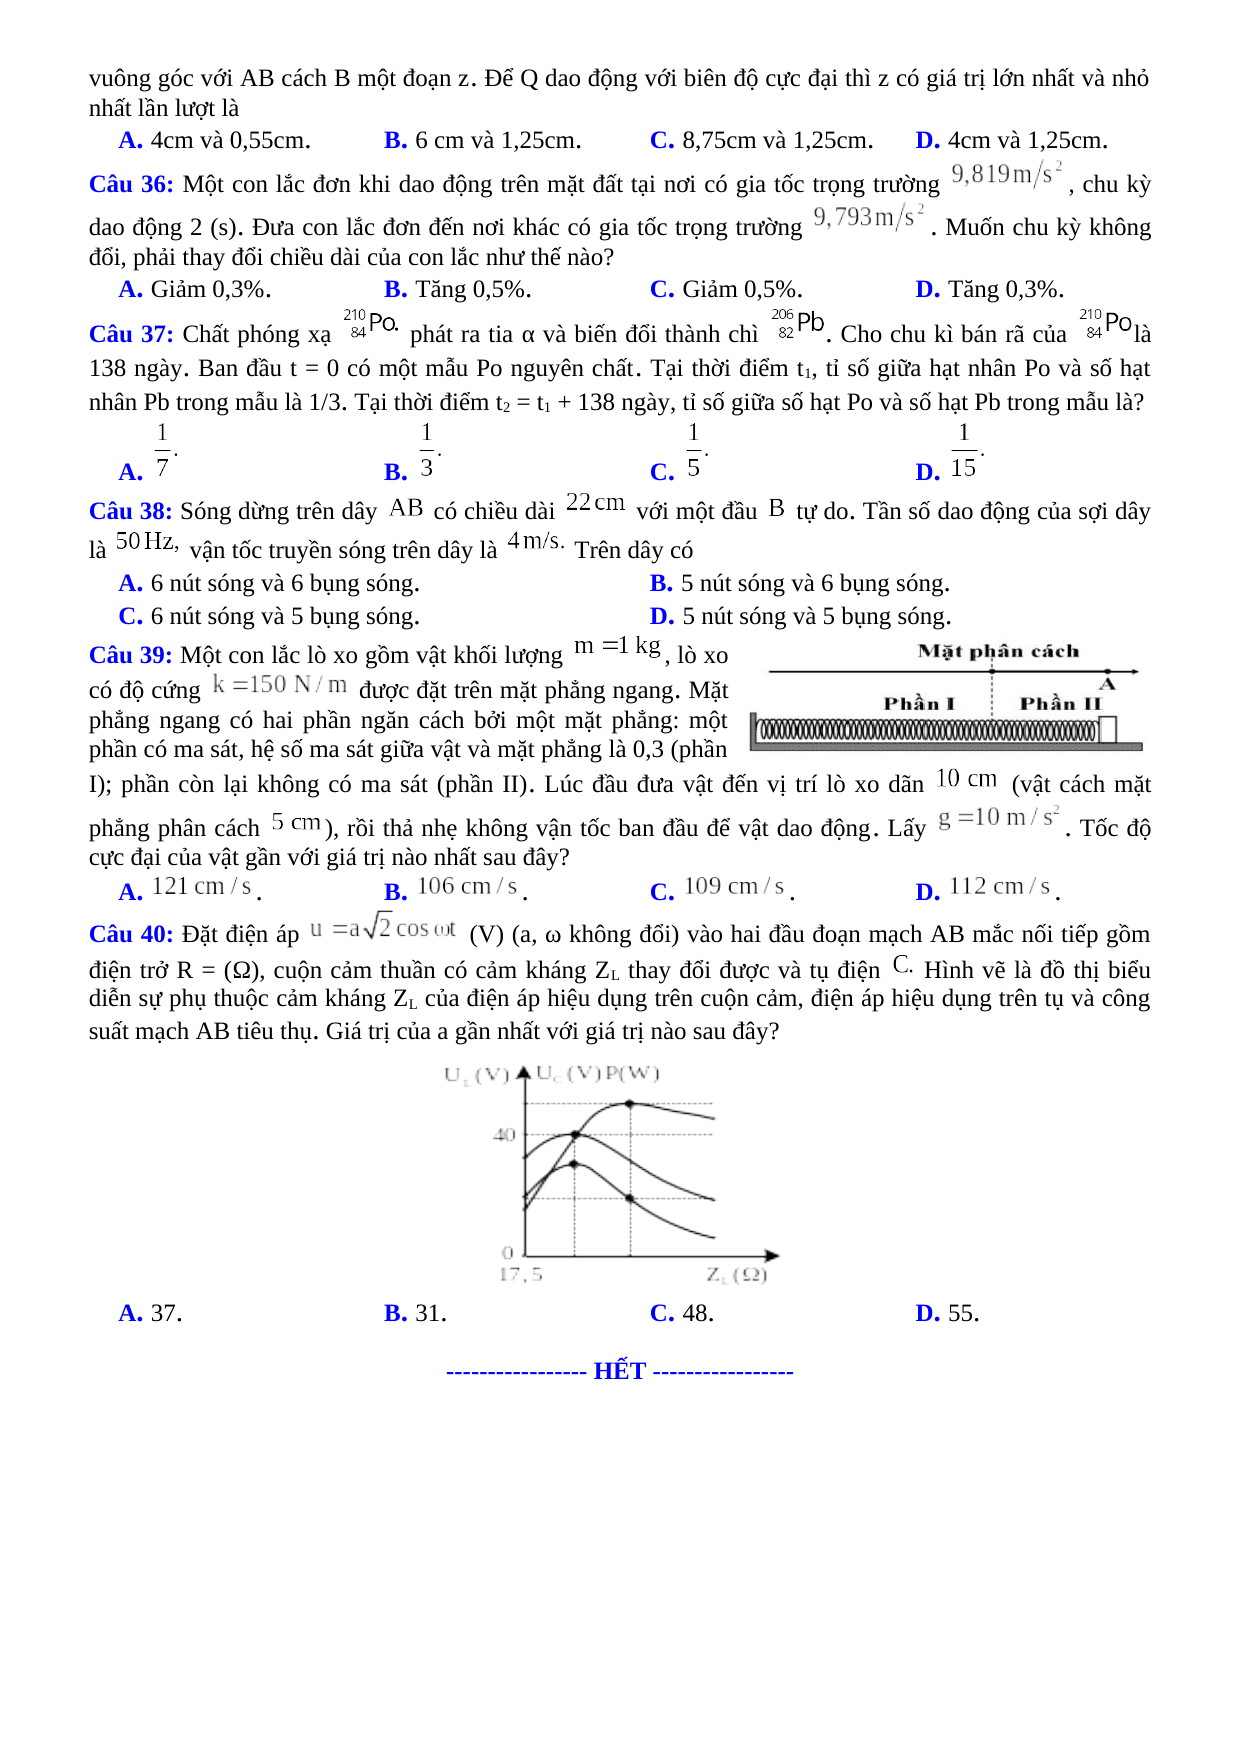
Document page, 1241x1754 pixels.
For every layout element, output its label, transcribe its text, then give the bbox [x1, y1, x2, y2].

text Câu 38: Sóng dừng trên dây có chiều dài với một đầu tự do. Tần số dao động của sợi dây là vận tốc truyền sóng trên dây là Trên dây có [88, 487, 1152, 564]
text ----------------- HẾT ----------------- [88, 1356, 1152, 1385]
text A. . B. . C. . D. . [88, 871, 1152, 907]
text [88, 59, 1152, 121]
text A. 6 nút sóng và 6 bụng sóng. B. 5 nút sóng và 6 bụng sóng. [88, 564, 1152, 597]
text A. 37. B. 31. C. 48. D. 55. [88, 1294, 1152, 1328]
text A. B. C. D. [88, 416, 1152, 487]
text A. Giảm 0,3%. B. Tăng 0,5%. C. Giảm 0,5%. D. Tăng 0,3%. [88, 270, 1152, 304]
picture [747, 632, 1152, 759]
text A. 4cm và 0,55cm. B. 6 cm và 1,25cm. C. 8,75cm và 1,25cm. D. 4cm và 1,25cm. [88, 121, 1152, 155]
text Câu 36: Một con lắc đơn khi dao động trên mặt đất tại nơi có gia tốc trọng trường , chu kỳ dao động 2 (s). Đưa con lắc đơn đến nơi khác có gia tốc trọng trường . Muốn chu kỳ không đổi, phải thay đổi chiều dài của con lắc như thế nào? [88, 155, 1152, 270]
text Câu 37: Chất phóng xạ phát ra tia α và biến đổi thành chì . Cho chu kì bán rã của là 138 ngày. Ban đầu t = 0 có một mẫu Po nguyên chất. Tại thời điểm t1, tỉ số giữa hạt nhân Po và số hạt nhân Pb trong mẫu là 1/3. Tại thời điểm t2 = t1 + 138 ngày, tỉ số giữa số hạt Po và số hạt Pb trong mẫu là? [88, 304, 1152, 416]
text Câu 39: Một con lắc lò xo gồm vật khối lượng , lò xo có độ cứng được đặt trên mặt phẳng ngang. Mặt phẳng ngang có hai phần ngăn cách bởi một mặt phẳng: một phần có ma sát, hệ số ma sát giữa vật và mặt phẳng là 0,3 (phần I); phần còn lại không có ma sát (phần II). Lúc đầu đưa vật đến vị trí lò xo dãn (vật cách mặt phẳng phân cách ), rồi thả nhẹ không vận tốc ban đầu để vật dao động. Lấy . Tốc độ cực đại của vật gần với giá trị nào nhất sau đây? [88, 631, 1152, 871]
text Câu 40: Đặt điện áp (V) (a, ω không đổi) vào hai đầu đoạn mạch AB mắc nối tiếp gồm điện trở R = (Ω), cuộn cảm thuần có cảm kháng ZL thay đổi được và tụ điện Hình vẽ là đồ thị biểu diễn sự phụ thuộc cảm kháng ZL của điện áp hiệu dụng trên cuộn cảm, điện áp hiệu dụng trên tụ và công suất mạch AB tiêu thụ. Giá trị của a gần nhất với giá trị nào sau đây? [88, 907, 1152, 1046]
text C. 6 nút sóng và 5 bụng sóng. D. 5 nút sóng và 5 bụng sóng. [88, 597, 1152, 631]
